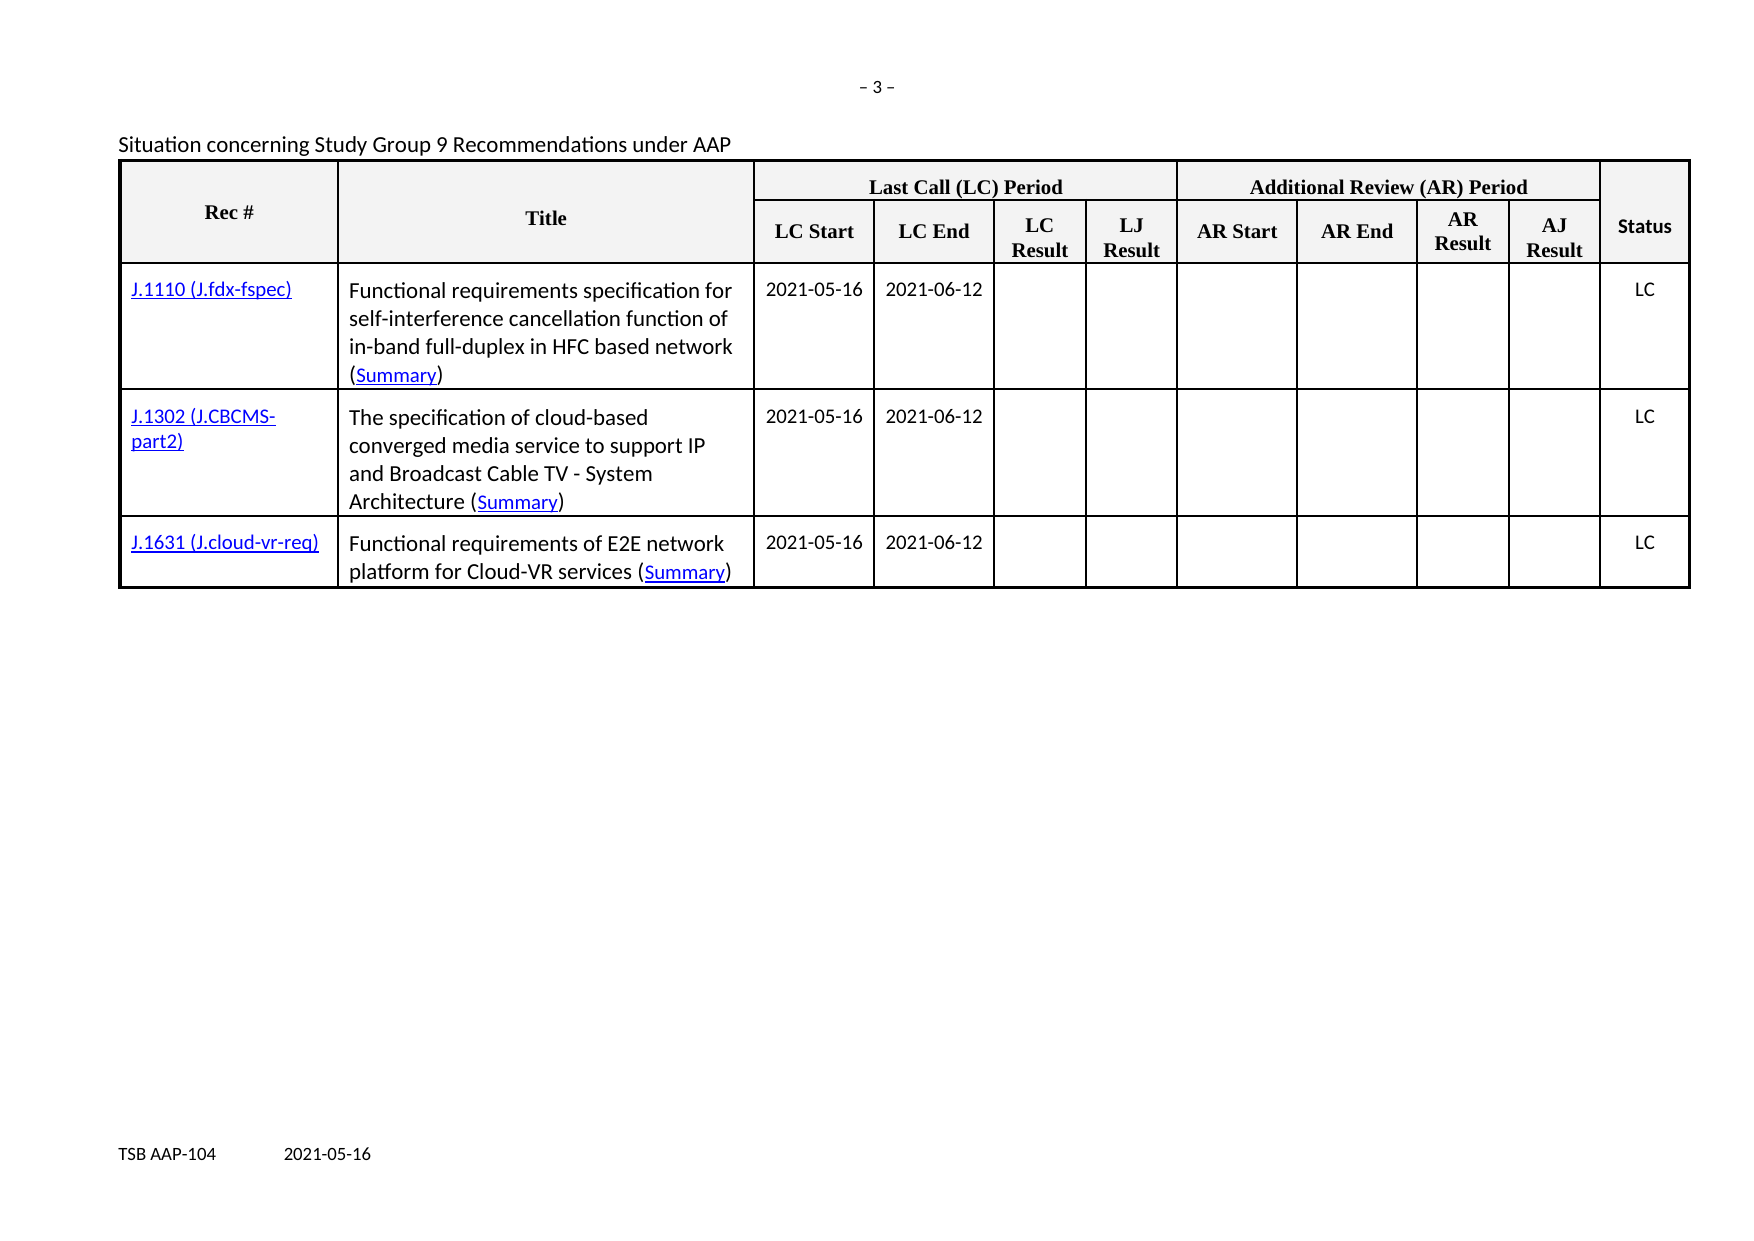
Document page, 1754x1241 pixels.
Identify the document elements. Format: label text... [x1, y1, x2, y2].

table_cell [1298, 517, 1416, 586]
table_cell [1087, 264, 1176, 388]
table_cell [1418, 517, 1508, 586]
table_header Additional Review (AR) Period [1178, 162, 1599, 199]
table_cell Functional requirements specification for self-interference cancellation function of in-band full-duplex in HFC based network (Summary) [339, 264, 753, 388]
table_cell [1087, 390, 1176, 515]
table_cell [1178, 264, 1296, 388]
table_cell AJ Result [1510, 201, 1599, 262]
table_cell AR Start [1178, 201, 1296, 262]
table_cell Functional requirements of E2E network platform for Cloud-VR services (Summary) [339, 517, 753, 586]
table_cell AR Result [1418, 201, 1508, 262]
table_cell 2021-05-16 [755, 517, 873, 586]
table_cell [995, 390, 1085, 515]
table_cell 2021-06-12 [875, 390, 993, 515]
table_cell [1510, 264, 1599, 388]
text Situation concerning Study Group 9 Recommendations under AAP [118, 131, 1636, 159]
table_header Rec # [122, 162, 337, 262]
table_cell J.1631 (J.cloud-vr-req) [122, 517, 337, 586]
table_cell [1087, 517, 1176, 586]
table_cell [1178, 517, 1296, 586]
table_cell [1418, 390, 1508, 515]
table_header Last Call (LC) Period [755, 162, 1176, 199]
table_cell [1510, 390, 1599, 515]
table_cell [1418, 264, 1508, 388]
table_cell J.1110 (J.fdx-fspec) [122, 264, 337, 388]
table_cell 2021-05-16 [755, 390, 873, 515]
table_cell [1298, 264, 1416, 388]
table_cell 2021-06-12 [875, 264, 993, 388]
table_cell [1298, 390, 1416, 515]
table_cell LC Result [995, 201, 1085, 262]
table_cell [995, 517, 1085, 586]
table_cell LC [1601, 517, 1688, 586]
table_cell LC Start [755, 201, 873, 262]
table_cell The specification of cloud-based converged media service to support IP and Broadcast Cable TV - System Architecture (Summary) [339, 390, 753, 515]
table_cell [995, 264, 1085, 388]
table_header Title [339, 162, 753, 262]
table_cell [1178, 390, 1296, 515]
table_cell LC End [875, 201, 993, 262]
table_cell LC [1601, 390, 1688, 515]
table_cell LC [1601, 264, 1688, 388]
table_cell 2021-06-12 [875, 517, 993, 586]
table_cell 2021-05-16 [755, 264, 873, 388]
table_cell AR End [1298, 201, 1416, 262]
table_header Status [1601, 162, 1688, 262]
table_cell J.1302 (J.CBCMS-part2) [122, 390, 337, 515]
table_cell LJ Result [1087, 201, 1176, 262]
table_cell [1510, 517, 1599, 586]
